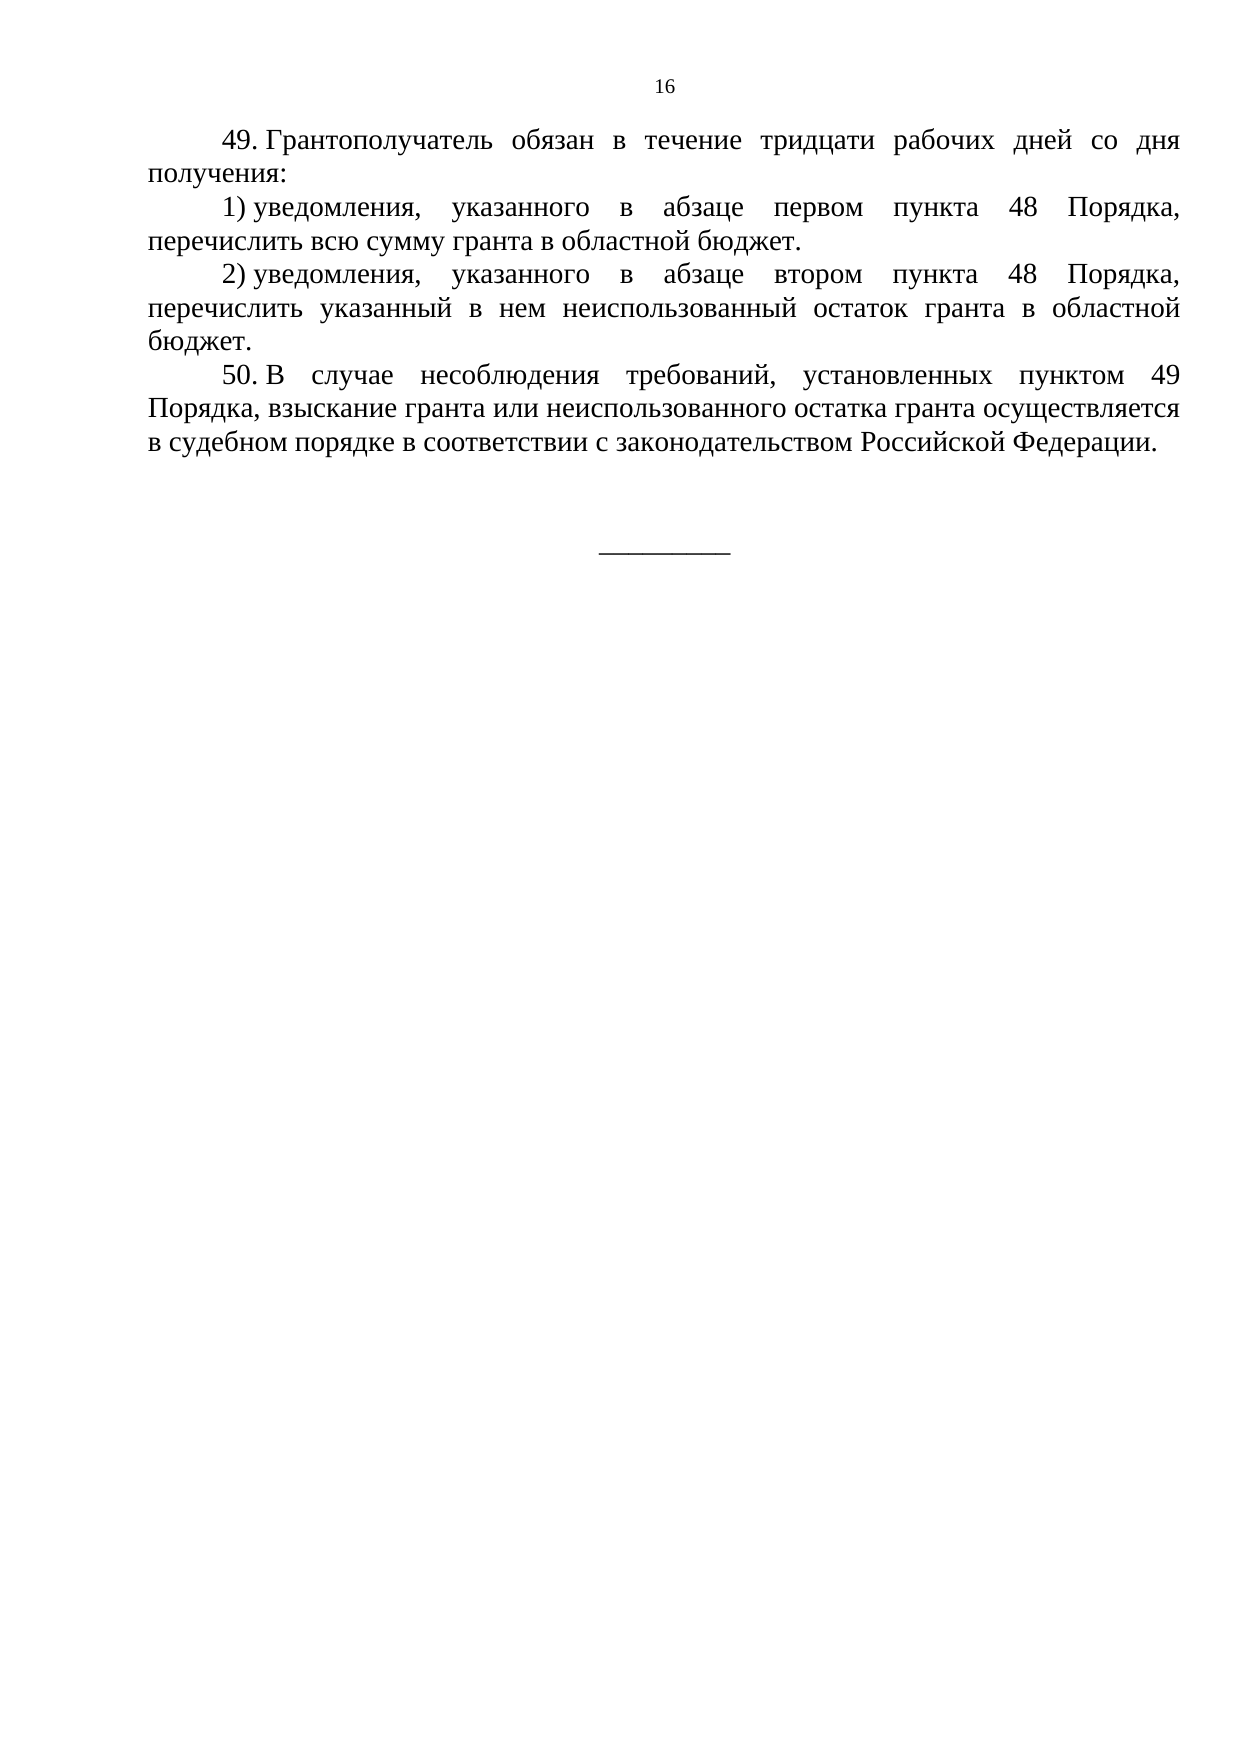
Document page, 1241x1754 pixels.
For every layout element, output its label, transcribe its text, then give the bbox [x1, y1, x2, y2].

text 50. В случае несоблюдения требований, установленных пунктом 49 Порядка, взыскание гранта или неиспользованного остатка гранта осуществляется в судебном порядке в соответствии с законодательством Российской Федерации. [148, 357, 1181, 457]
text 49. Грантополучатель обязан в течение тридцати рабочих дней со дня получения: [148, 122, 1181, 189]
text 2) уведомления, указанного в абзаце втором пункта 48 Порядка, перечислить указанный в нем неиспользованный остаток гранта в областной бюджет. [148, 256, 1181, 357]
text _________ [148, 524, 1181, 558]
text 1) уведомления, указанного в абзаце первом пункта 48 Порядка, перечислить всю сумму гранта в областной бюджет. [148, 189, 1181, 256]
